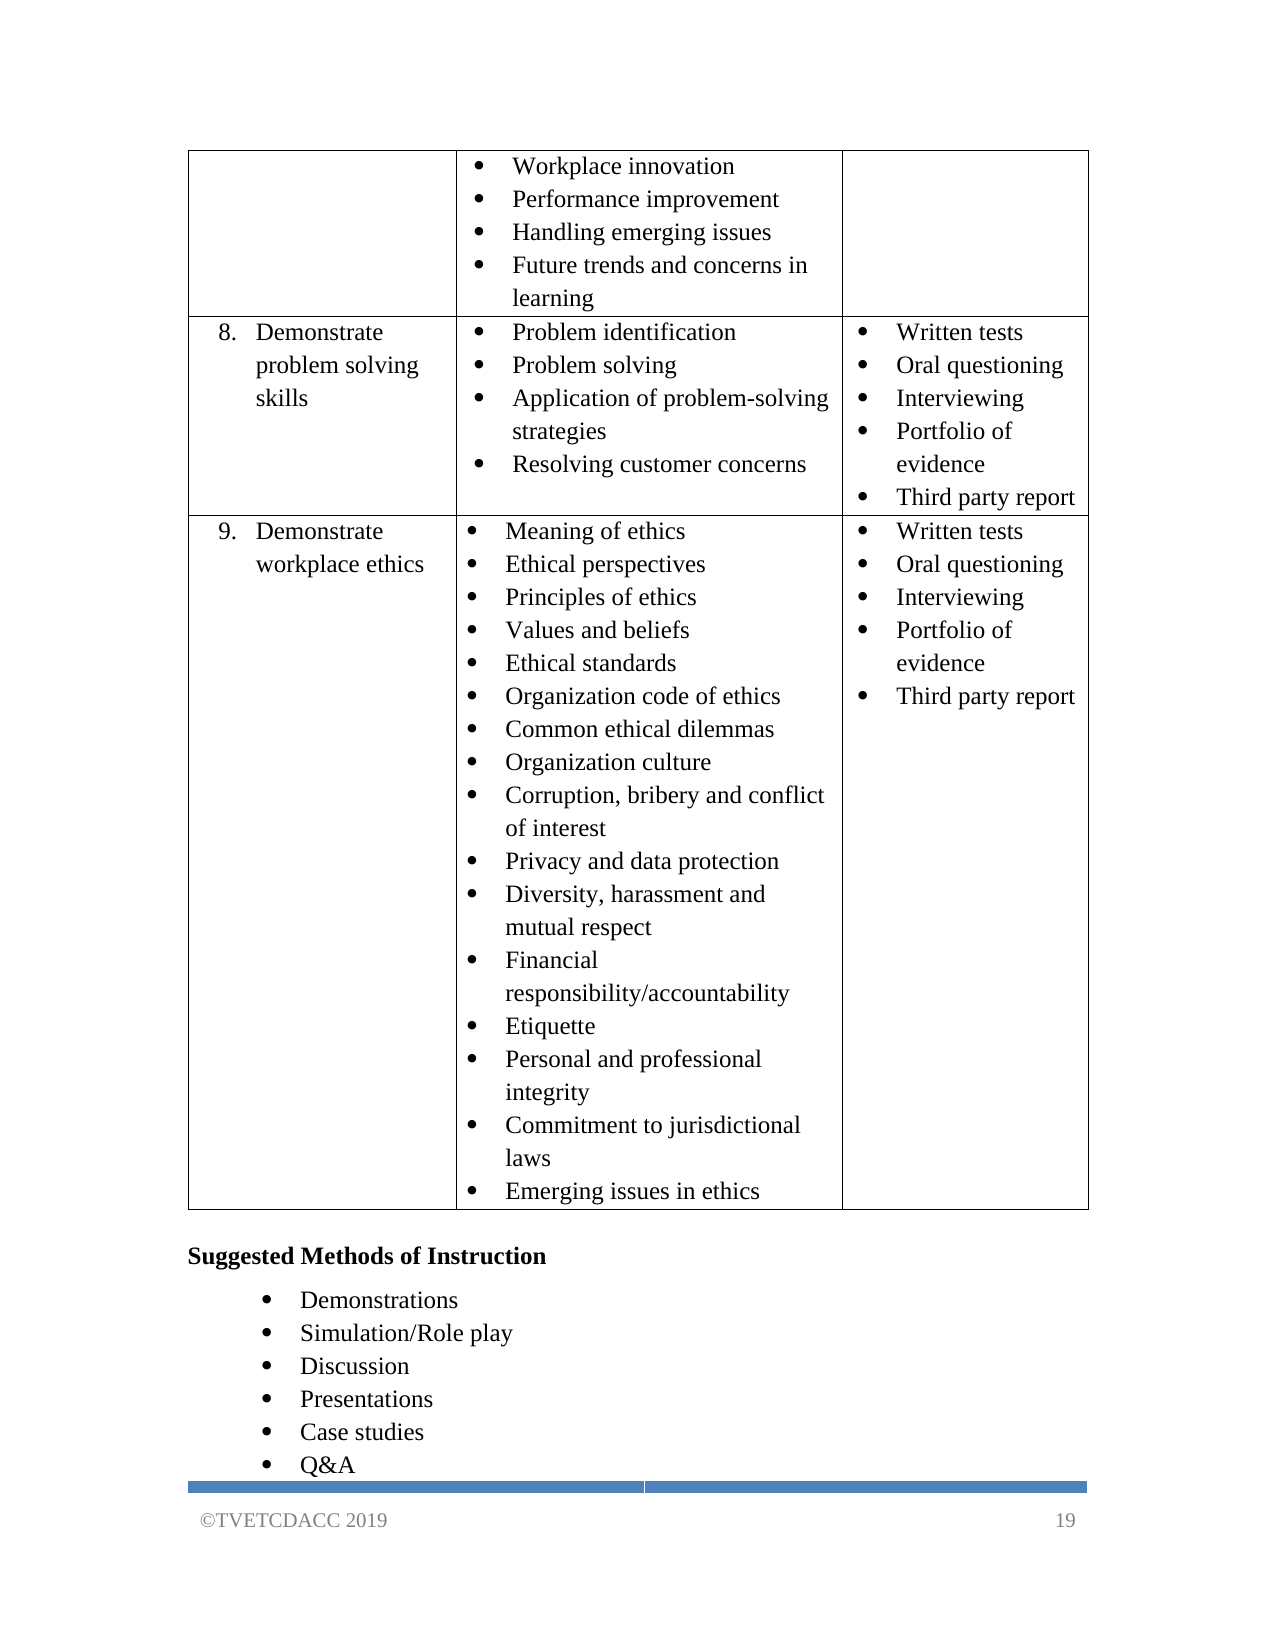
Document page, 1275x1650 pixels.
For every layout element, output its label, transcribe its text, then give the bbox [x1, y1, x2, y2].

list Demonstrations [262, 1285, 1087, 1314]
list Presentations [262, 1384, 1087, 1413]
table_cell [189, 151, 456, 316]
table_cell Demonstrate workplace ethics [189, 516, 456, 1209]
list Discussion [262, 1351, 1087, 1380]
table_cell Written tests Oral questioning Interviewing Portfolio of evidence Third party report [843, 516, 1088, 1209]
list Q&A [262, 1450, 1087, 1479]
list Simulation/Role play [262, 1318, 1087, 1347]
text Suggested Methods of Instruction [187, 1241, 1087, 1270]
list Case studies [262, 1417, 1087, 1446]
table_cell Meaning of ethics Ethical perspectives Principles of ethics Values and beliefs Ethical standards Organization code of ethics Common ethical dilemmas Organization culture Corruption, bribery and conflict of interest Privacy and data protection Diversity, harassment and mutual respect Financial responsibility/accountability Etiquette Personal and professional integrity Commitment to jurisdictional laws Emerging issues in ethics [457, 516, 842, 1209]
table_cell Problem identification Problem solving Application of problem-solving strategies Resolving customer concerns [457, 317, 842, 515]
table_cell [457, 151, 842, 316]
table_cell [843, 151, 1088, 316]
table_cell Written tests Oral questioning Interviewing Portfolio of evidence Third party report [843, 317, 1088, 515]
table_cell Demonstrate problem solving skills [189, 317, 456, 515]
